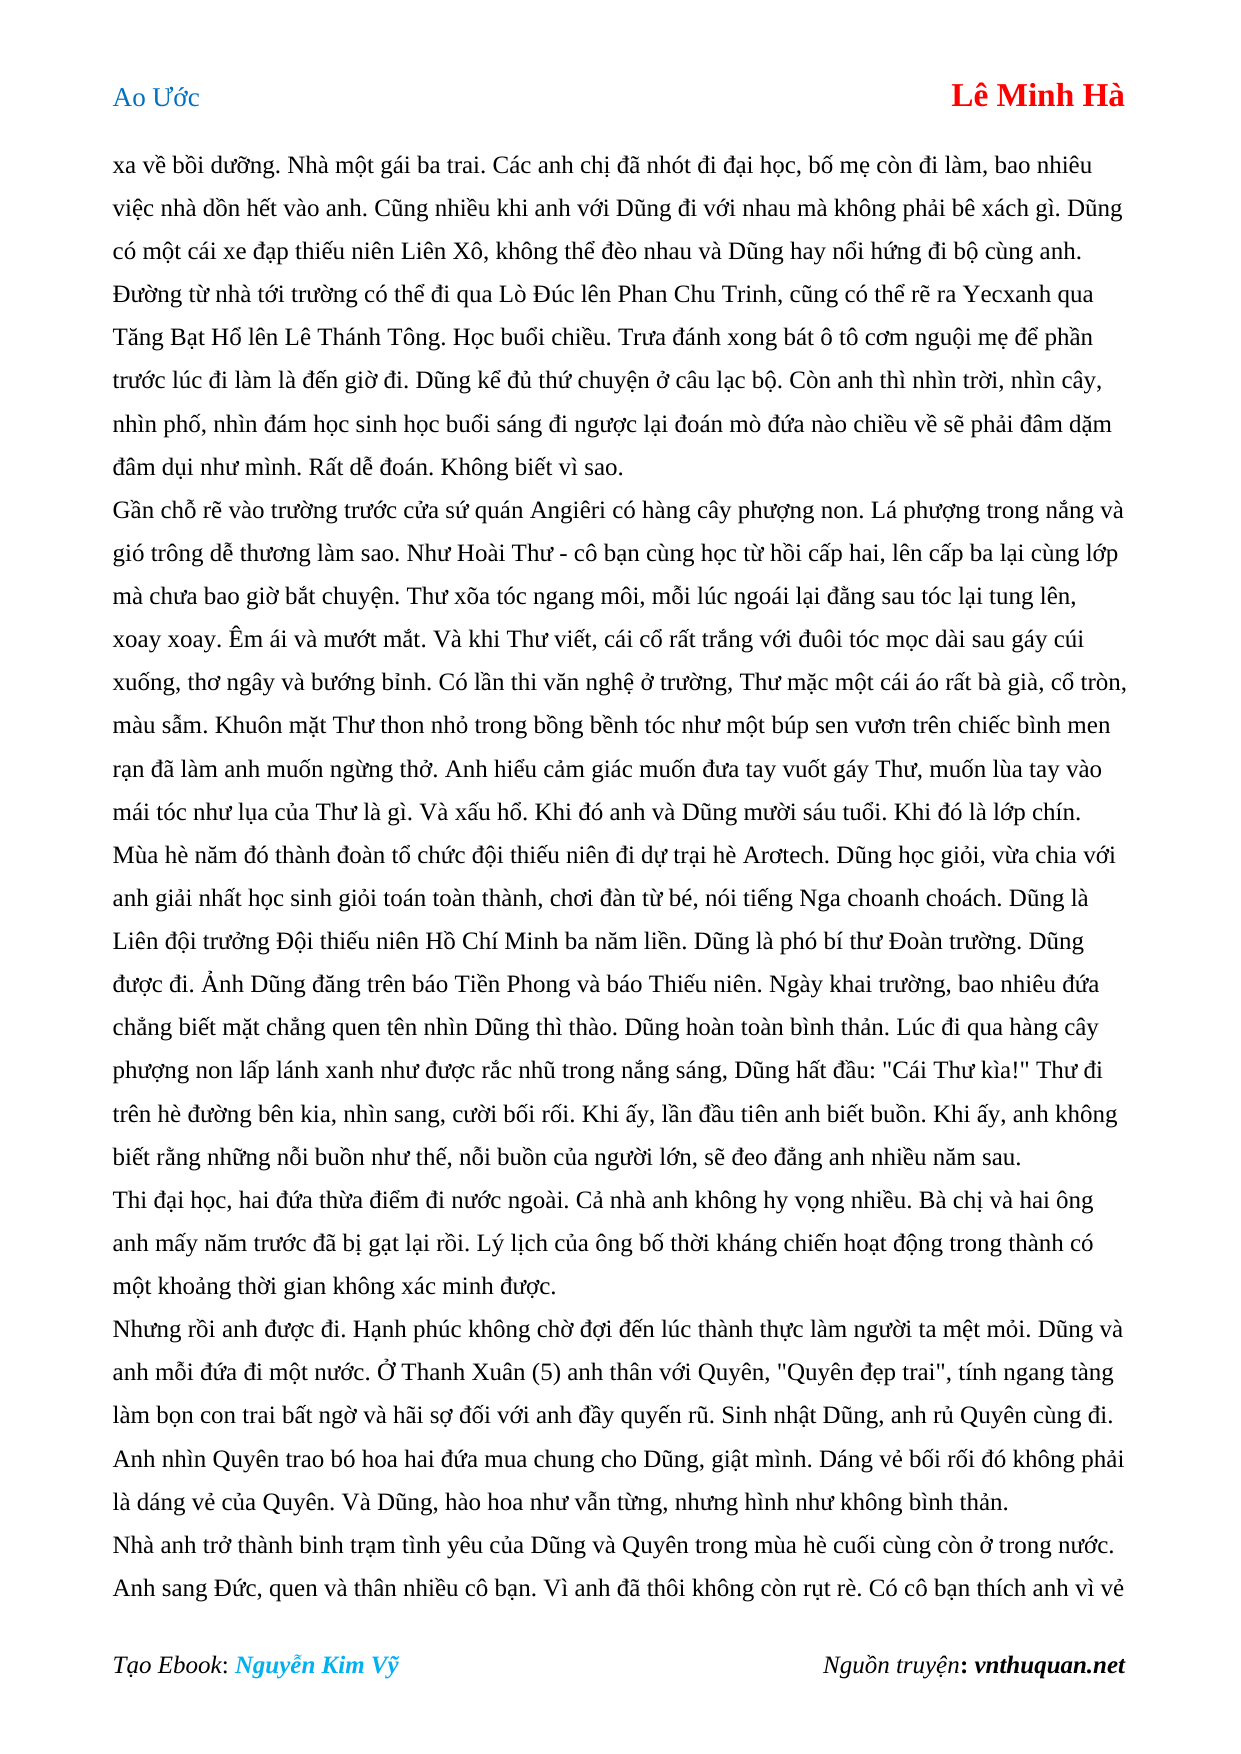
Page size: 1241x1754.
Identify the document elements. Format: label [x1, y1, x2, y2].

text [112, 150, 1128, 1602]
